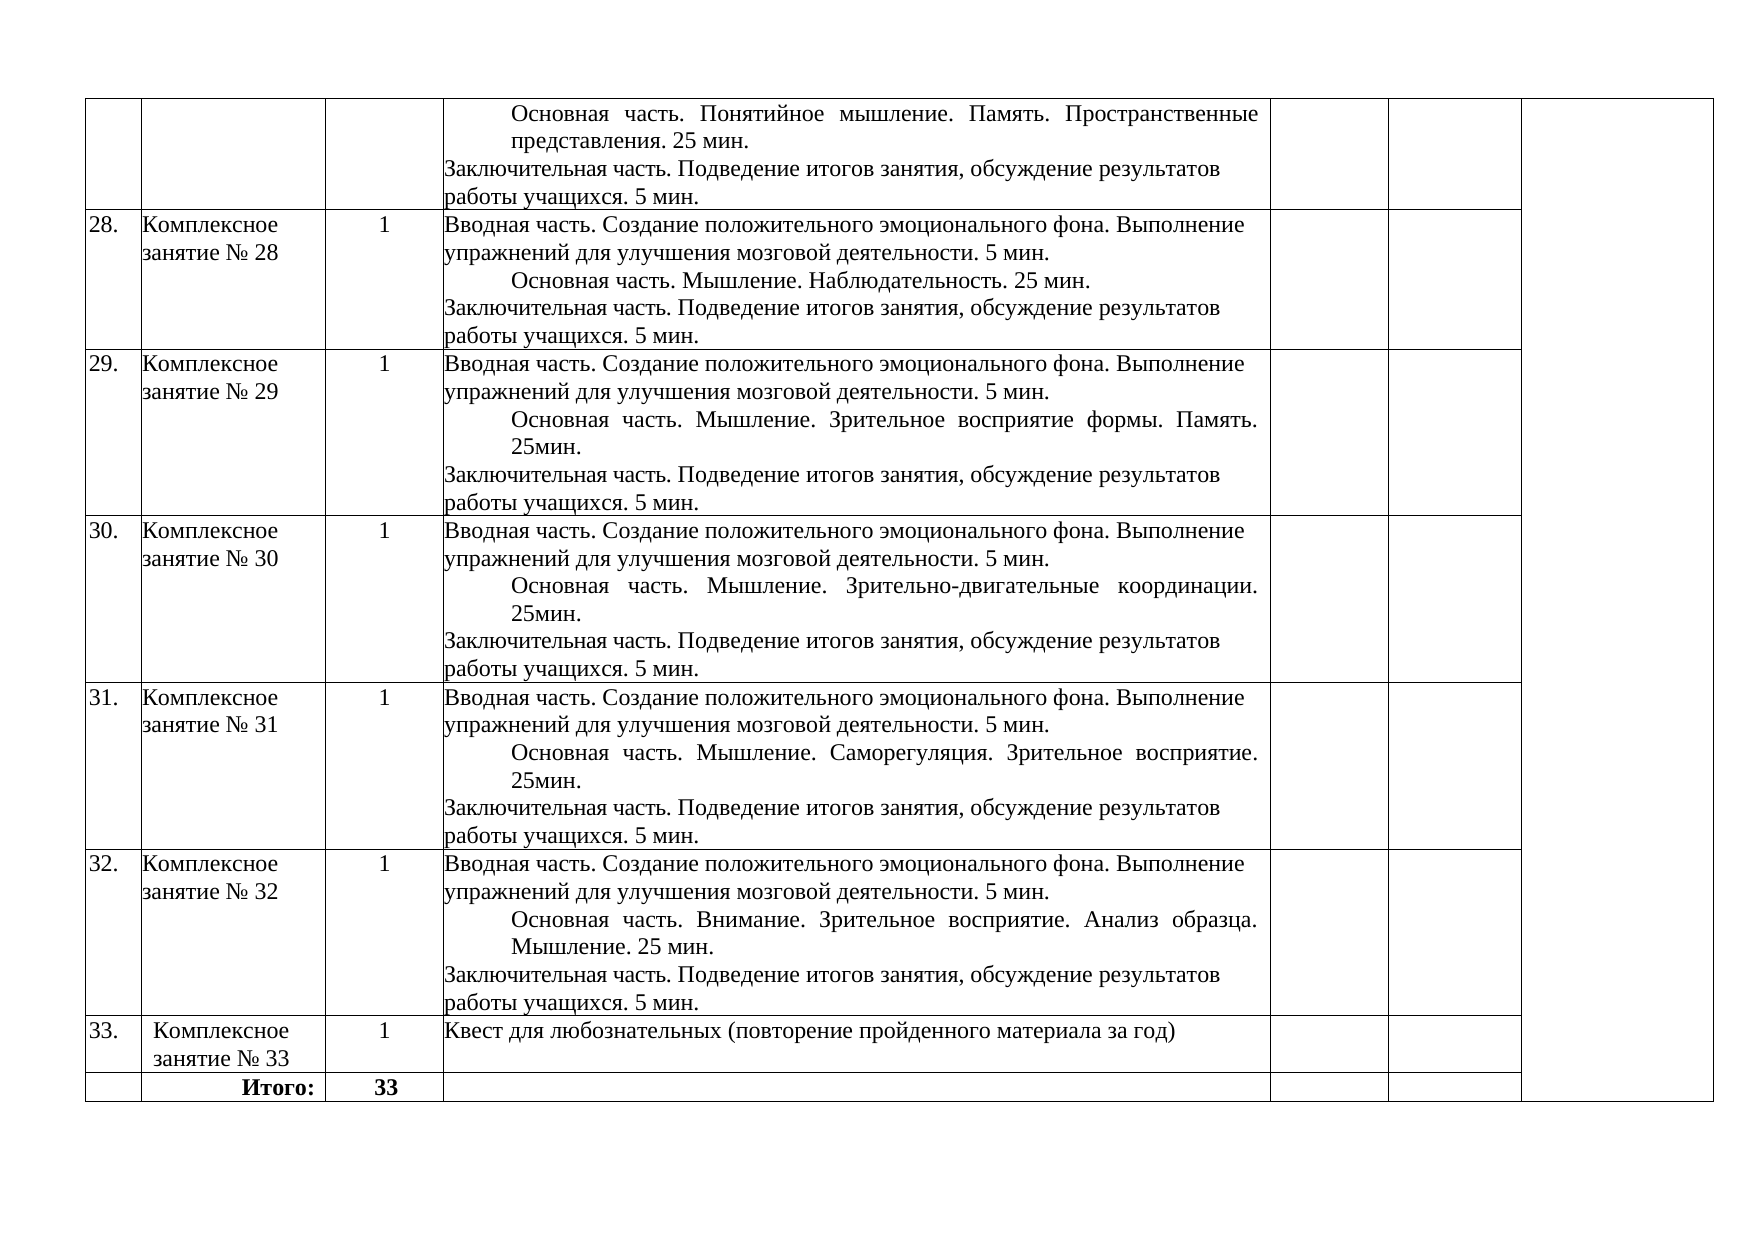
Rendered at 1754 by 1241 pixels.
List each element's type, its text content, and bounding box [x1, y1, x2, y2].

table_cell Комплексное занятие № 28 [142, 210, 325, 348]
table_cell [1389, 683, 1521, 848]
table_cell [86, 516, 141, 682]
table_cell 1 [326, 850, 443, 1015]
table_cell Вводная часть. Создание положительного эмоционального фона. Выполнение упражнений для улучшения мозговой деятельности. 5 мин. Основная часть. Мышление. Зрительное восприятие формы. Память. 25мин. Заключительная часть. Подведение итогов занятия, обсуждение результатов работы учащихся. 5 мин. [444, 350, 1270, 515]
table_cell Комплексное занятие № 32 [142, 850, 325, 1015]
table_cell [1271, 516, 1388, 682]
table_cell 1 [326, 516, 443, 682]
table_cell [444, 99, 1270, 209]
table_cell [1389, 350, 1521, 515]
table_cell Вводная часть. Создание положительного эмоционального фона. Выполнение упражнений для улучшения мозговой деятельности. 5 мин. Основная часть. Внимание. Зрительное восприятие. Анализ образца. Мышление. 25 мин. Заключительная часть. Подведение итогов занятия, обсуждение результатов работы учащихся. 5 мин. [444, 850, 1270, 1015]
table_cell [1271, 1073, 1388, 1101]
table_cell [444, 1073, 1270, 1101]
table_cell [86, 210, 141, 348]
table_cell Комплексное занятие № 33 [142, 1016, 325, 1072]
table_cell Комплексное занятие № 29 [142, 350, 325, 515]
table_cell [1389, 516, 1521, 682]
table_cell [1271, 683, 1388, 848]
table_cell [1389, 1016, 1521, 1072]
table_cell [1271, 850, 1388, 1015]
table_cell [1271, 350, 1388, 515]
table_cell Квест для любознательных (повторение пройденного материала за год) [444, 1016, 1270, 1072]
table_cell [86, 1016, 141, 1072]
table_cell 1 [326, 99, 443, 209]
table_cell [1271, 210, 1388, 348]
table_cell [86, 1073, 141, 1101]
table_cell 1 [326, 350, 443, 515]
table_cell [86, 350, 141, 515]
table_cell Итого: [142, 1073, 325, 1101]
table_cell [1271, 1016, 1388, 1072]
table_cell [86, 99, 141, 209]
table_cell [1271, 99, 1388, 209]
table_cell Комплексное занятие № 31 [142, 683, 325, 848]
table_cell [1389, 1073, 1521, 1101]
table_cell [86, 850, 141, 1015]
table_cell [1389, 850, 1521, 1015]
table_cell Вводная часть. Создание положительного эмоционального фона. Выполнение упражнений для улучшения мозговой деятельности. 5 мин. Основная часть. Мышление. Наблюдательность. 25 мин. Заключительная часть. Подведение итогов занятия, обсуждение результатов работы учащихся. 5 мин. [444, 210, 1270, 348]
table_cell Вводная часть. Создание положительного эмоционального фона. Выполнение упражнений для улучшения мозговой деятельности. 5 мин. Основная часть. Мышление. Саморегуляция. Зрительное восприятие. 25мин. Заключительная часть. Подведение итогов занятия, обсуждение результатов работы учащихся. 5 мин. [444, 683, 1270, 848]
table_cell [1389, 210, 1521, 348]
table_cell 1 [326, 1016, 443, 1072]
table_cell 1 [326, 210, 443, 348]
table_cell [1389, 99, 1521, 209]
table_cell Вводная часть. Создание положительного эмоционального фона. Выполнение упражнений для улучшения мозговой деятельности. 5 мин. Основная часть. Мышление. Зрительно-двигательные координации. 25мин. Заключительная часть. Подведение итогов занятия, обсуждение результатов работы учащихся. 5 мин. [444, 516, 1270, 682]
table_cell Комплексное занятие № 30 [142, 516, 325, 682]
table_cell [142, 99, 325, 209]
table_cell 1 [326, 683, 443, 848]
table_cell [86, 683, 141, 848]
table_cell 33 [326, 1073, 443, 1101]
